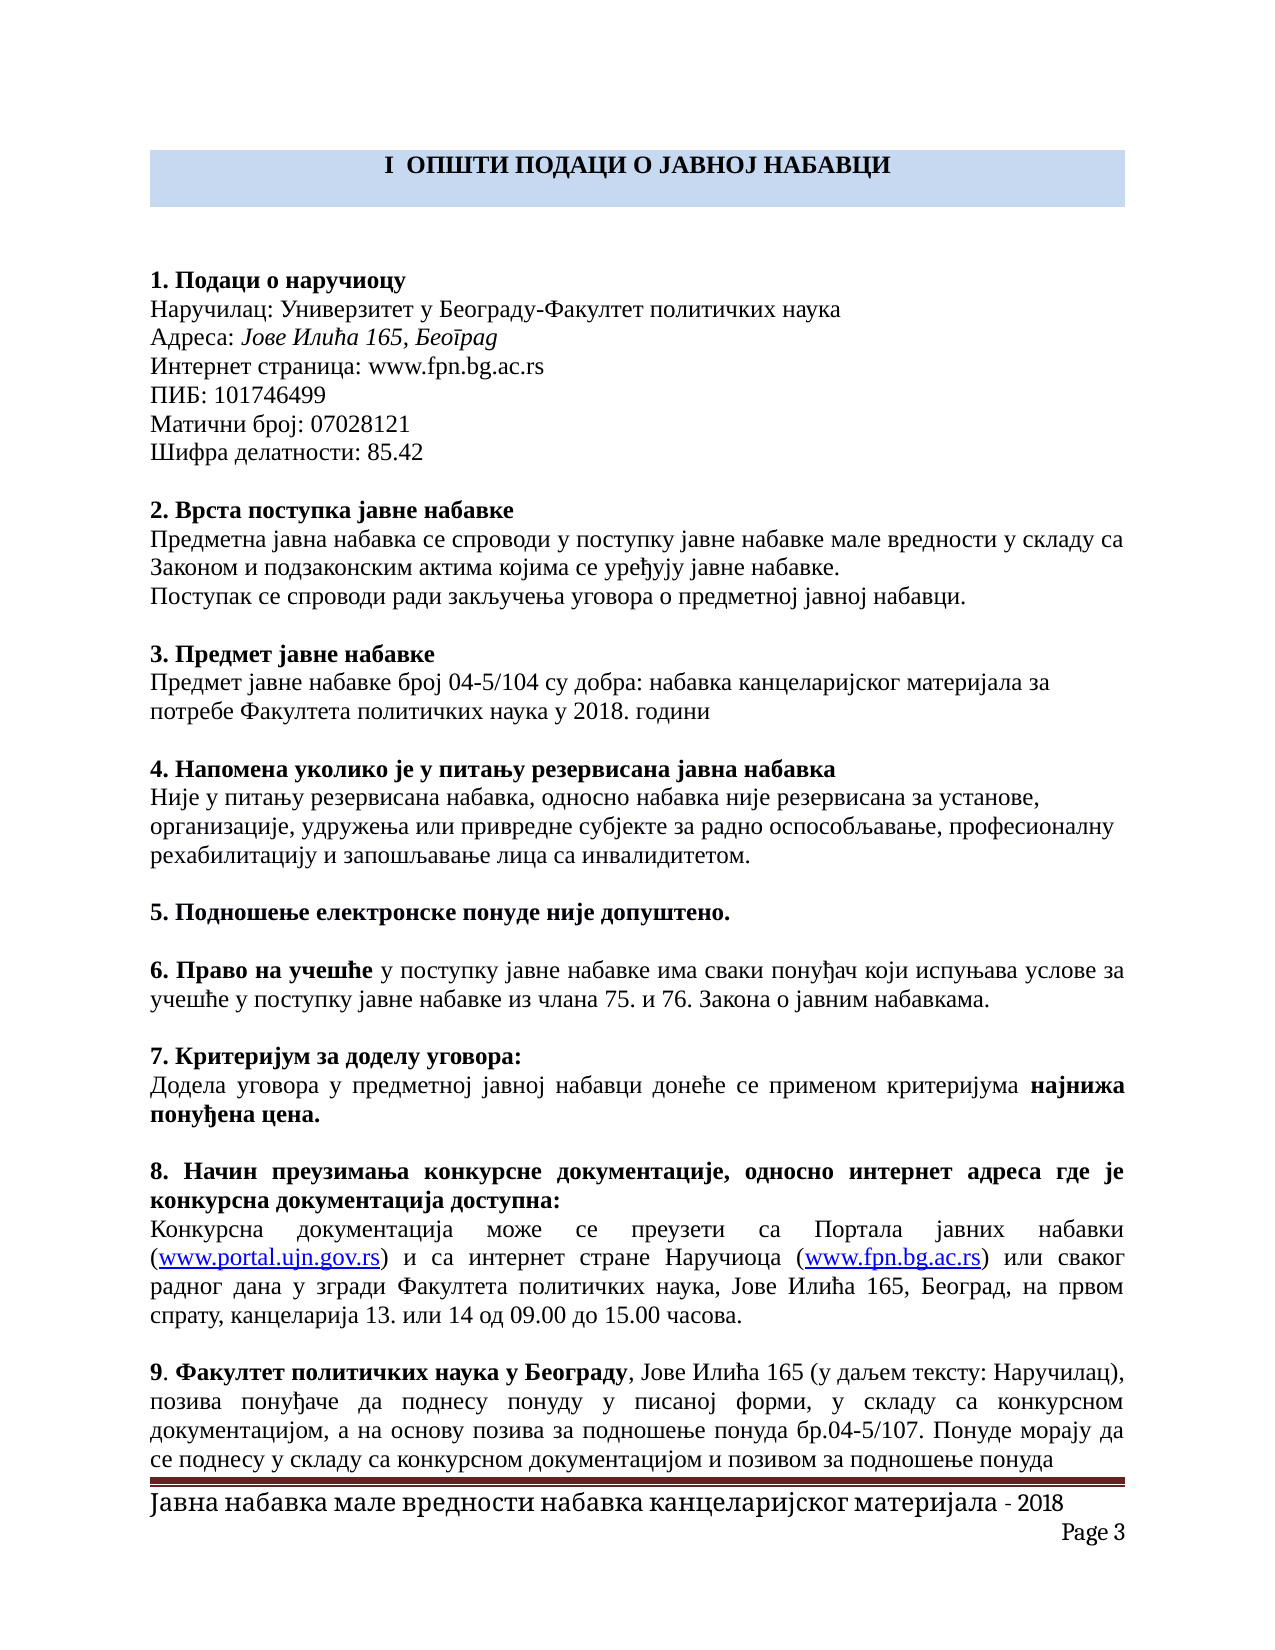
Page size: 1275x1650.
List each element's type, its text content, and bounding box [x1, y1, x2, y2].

text 4. Напомена уколико је у питању резервисана јавна набавка [150, 754, 1125, 782]
text 2. Врста поступка јавне набавке [150, 495, 1125, 524]
text Предмет јавне набавке број 04-5/104 су добра: набавка канцеларијског материјала за потребе Факултета политичких наука у 2018. години [150, 667, 1125, 725]
text Поступак се спроводи ради закључења уговора о предметној јавној набавци. [150, 581, 1125, 610]
text 7. Критеријум за доделу уговора: [150, 1041, 1125, 1070]
text Није у питању резервисана набавка, односно набавка није резервисана за установе, организације, удружења или привредне субјекте за радно оспособљавање, професионалну рехабилитацију и запошљавање лица са инвалидитетом. [150, 782, 1125, 869]
text Конкурсна документација може се преузети са Портала јавних набавки (www.portal.ujn.gov.rs) и са интернет стране Наручиоца (www.fpn.bg.ac.rs) или сваког радног дана у згради Факултета политичких наука, Јове Илића 165, Београд, на првом спрату, канцеларија 13. или 14 од 09.00 до 15.00 часова. [150, 1214, 1125, 1329]
text 9. Факултет политичких наука у Београду, Јове Илића 165 (у даљем тексту: Наручилац), позива понуђаче да поднесу понуду у писаној форми, у складу са конкурсном документацијом, а на основу позива за подношење понуда бр.04-5/107. Понуде морају да се поднесу у складу са конкурсном документацијом и позивом за подношење понуда [150, 1357, 1125, 1472]
text Шифра делатности: 85.42 [150, 437, 1125, 466]
text Интернет страница: www.fpn.bg.ac.rs [150, 351, 1125, 380]
text Адреса: Јове Илића 165, Београд [150, 322, 1125, 351]
text 5. Подношење електронске понуде није допуштено. [150, 897, 1125, 926]
text ПИБ: 101746499 [150, 380, 1125, 409]
text Матични број: 07028121 [150, 409, 1125, 437]
text Наручилац: Универзитет у Београду-Факултет политичких наука [150, 294, 1125, 322]
text I ОПШТИ ПОДАЦИ О ЈАВНОЈ НАБАВЦИ [150, 150, 1125, 179]
text 8. Начин преузимања конкурсне документације, односно интернет адреса где је конкурсна документација доступна: [150, 1156, 1125, 1214]
text 1. Подаци о наручиоцу [150, 265, 1125, 294]
text 3. Предмет јавне набавке [150, 639, 1125, 667]
text 6. Право на учешће у поступку јавне набавке има сваки понуђач који испуњава услове за учешће у поступку јавне набавке из члана 75. и 76. Закона о јавним набавкама. [150, 955, 1125, 1012]
text Додела уговора у предметној јавној набавци донеће се применом критеријума најнижа понуђена цена. [150, 1070, 1125, 1127]
text Предметна јавна набавка се спроводи у поступку јавне набавке мале вредности у складу са Законом и подзаконским актима којима се уређују јавне набавке. [150, 524, 1125, 581]
